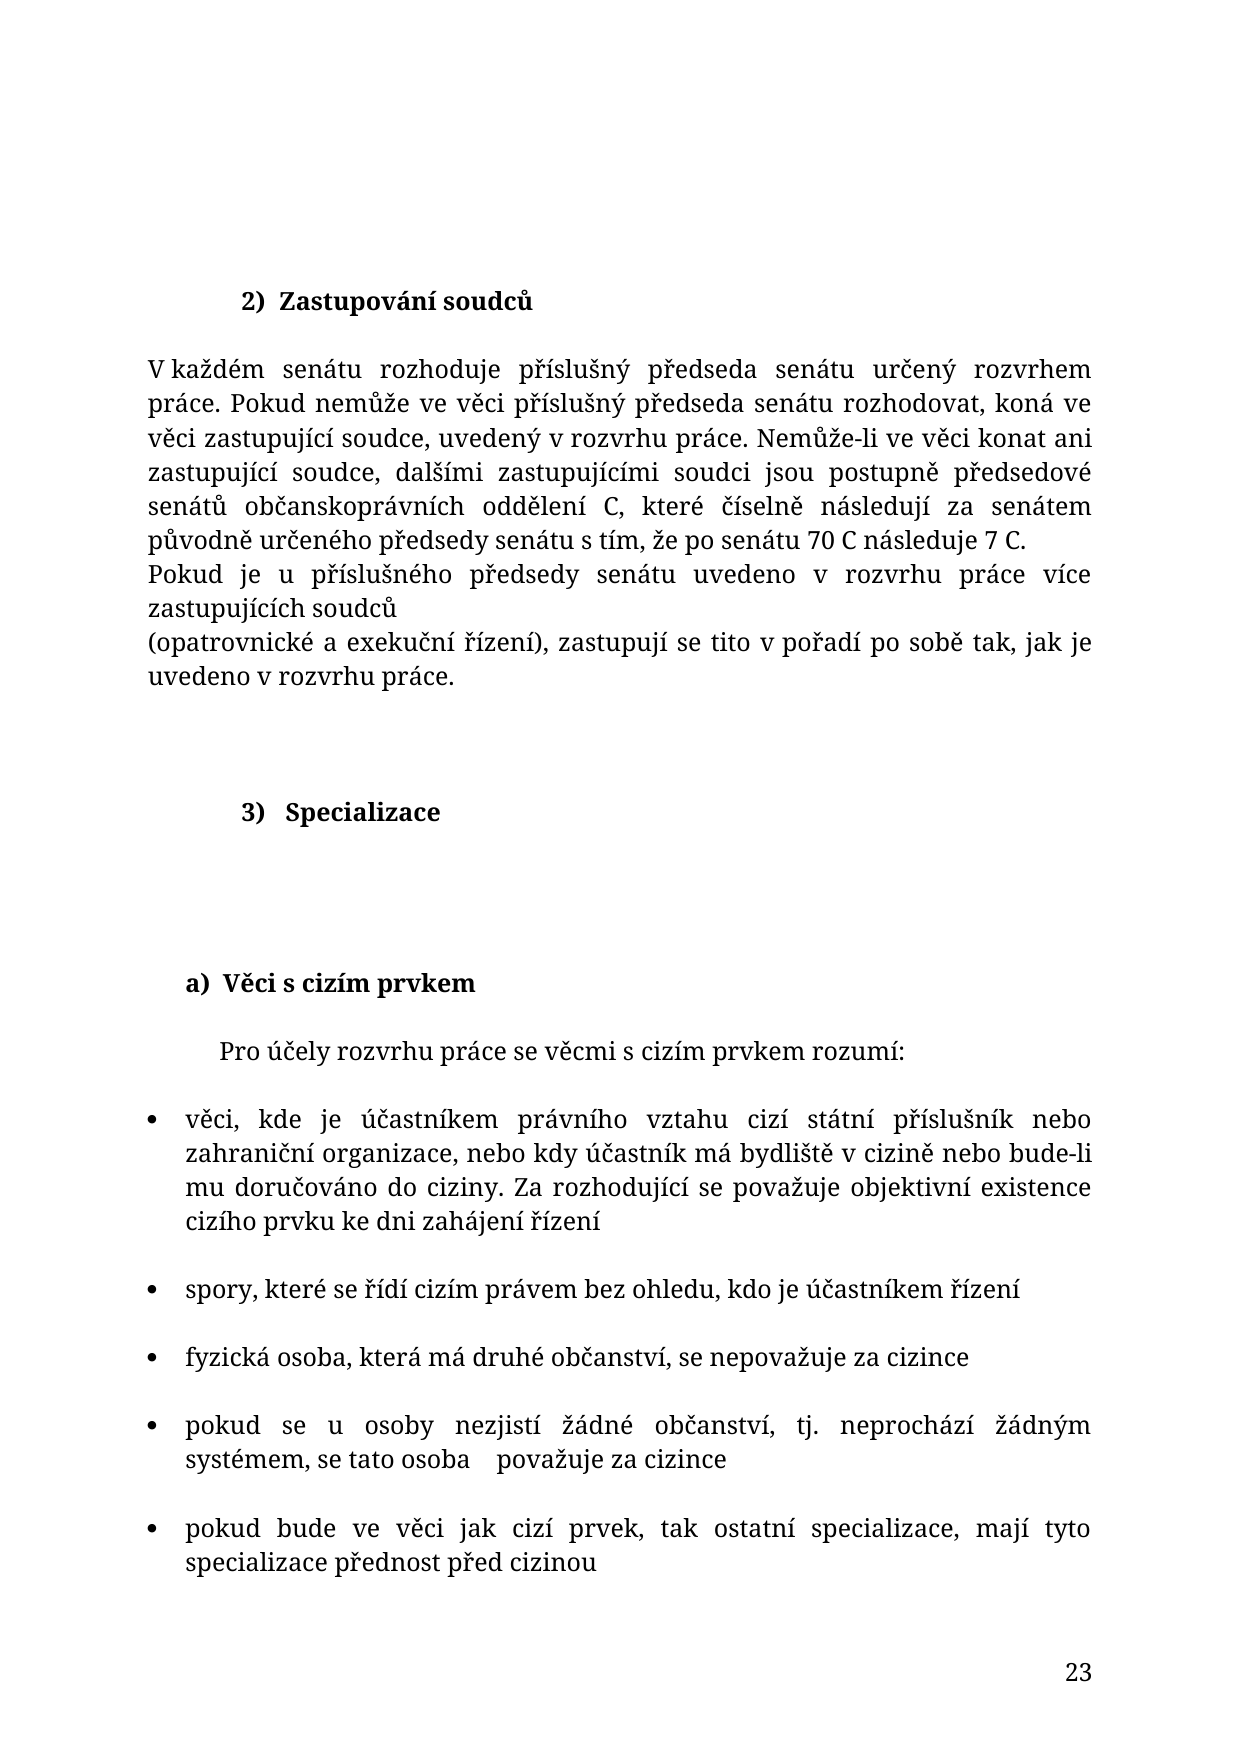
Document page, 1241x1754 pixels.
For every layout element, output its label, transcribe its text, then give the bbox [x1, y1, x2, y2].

text V každém senátu rozhoduje příslušný předseda senátu určený rozvrhem práce. Pokud nemůže ve věci příslušný předseda senátu rozhodovat, koná ve věci zastupující soudce, uvedený v rozvrhu práce. Nemůže-li ve věci konat ani zastupující soudce, dalšími zastupujícími soudci jsou postupně předsedové senátů občanskoprávních oddělení C, které číselně následují za senátem původně určeného předsedy senátu s tím, že po senátu 70 C následuje 7 C. [148, 352, 1092, 556]
text Pro účely rozvrhu práce se věcmi s cizím prvkem rozumí: [148, 1033, 1092, 1067]
list věci, kde je účastníkem právního vztahu cizí státní příslušník nebo zahraniční organizace, nebo kdy účastník má bydliště v cizině nebo bude-li mu doručováno do ciziny. Za rozhodující se považuje objektivní existence cizího prvku ke dni zahájení řízení [148, 1101, 1092, 1238]
list spory, které se řídí cizím právem bez ohledu, kdo je účastníkem řízení [148, 1272, 1092, 1306]
list pokud bude ve věci jak cizí prvek, tak ostatní specializace, mají tyto specializace přednost před cizinou [148, 1510, 1092, 1578]
list fyzická osoba, která má druhé občanství, se nepovažuje za cizince [148, 1340, 1092, 1374]
list Specializace [241, 795, 1092, 829]
list Zastupování soudců [241, 284, 1092, 318]
text Pokud je u příslušného předsedy senátu uvedeno v rozvrhu práce více zastupujících soudců [148, 556, 1092, 624]
text (opatrovnické a exekuční řízení), zastupují se tito v pořadí po sobě tak, jak je uvedeno v rozvrhu práce. [148, 624, 1092, 693]
list Věci s cizím prvkem [185, 965, 1092, 999]
list pokud se u osoby nezjistí žádné občanství, tj. neprochází žádným systémem, se tato osoba považuje za cizince [148, 1408, 1092, 1476]
